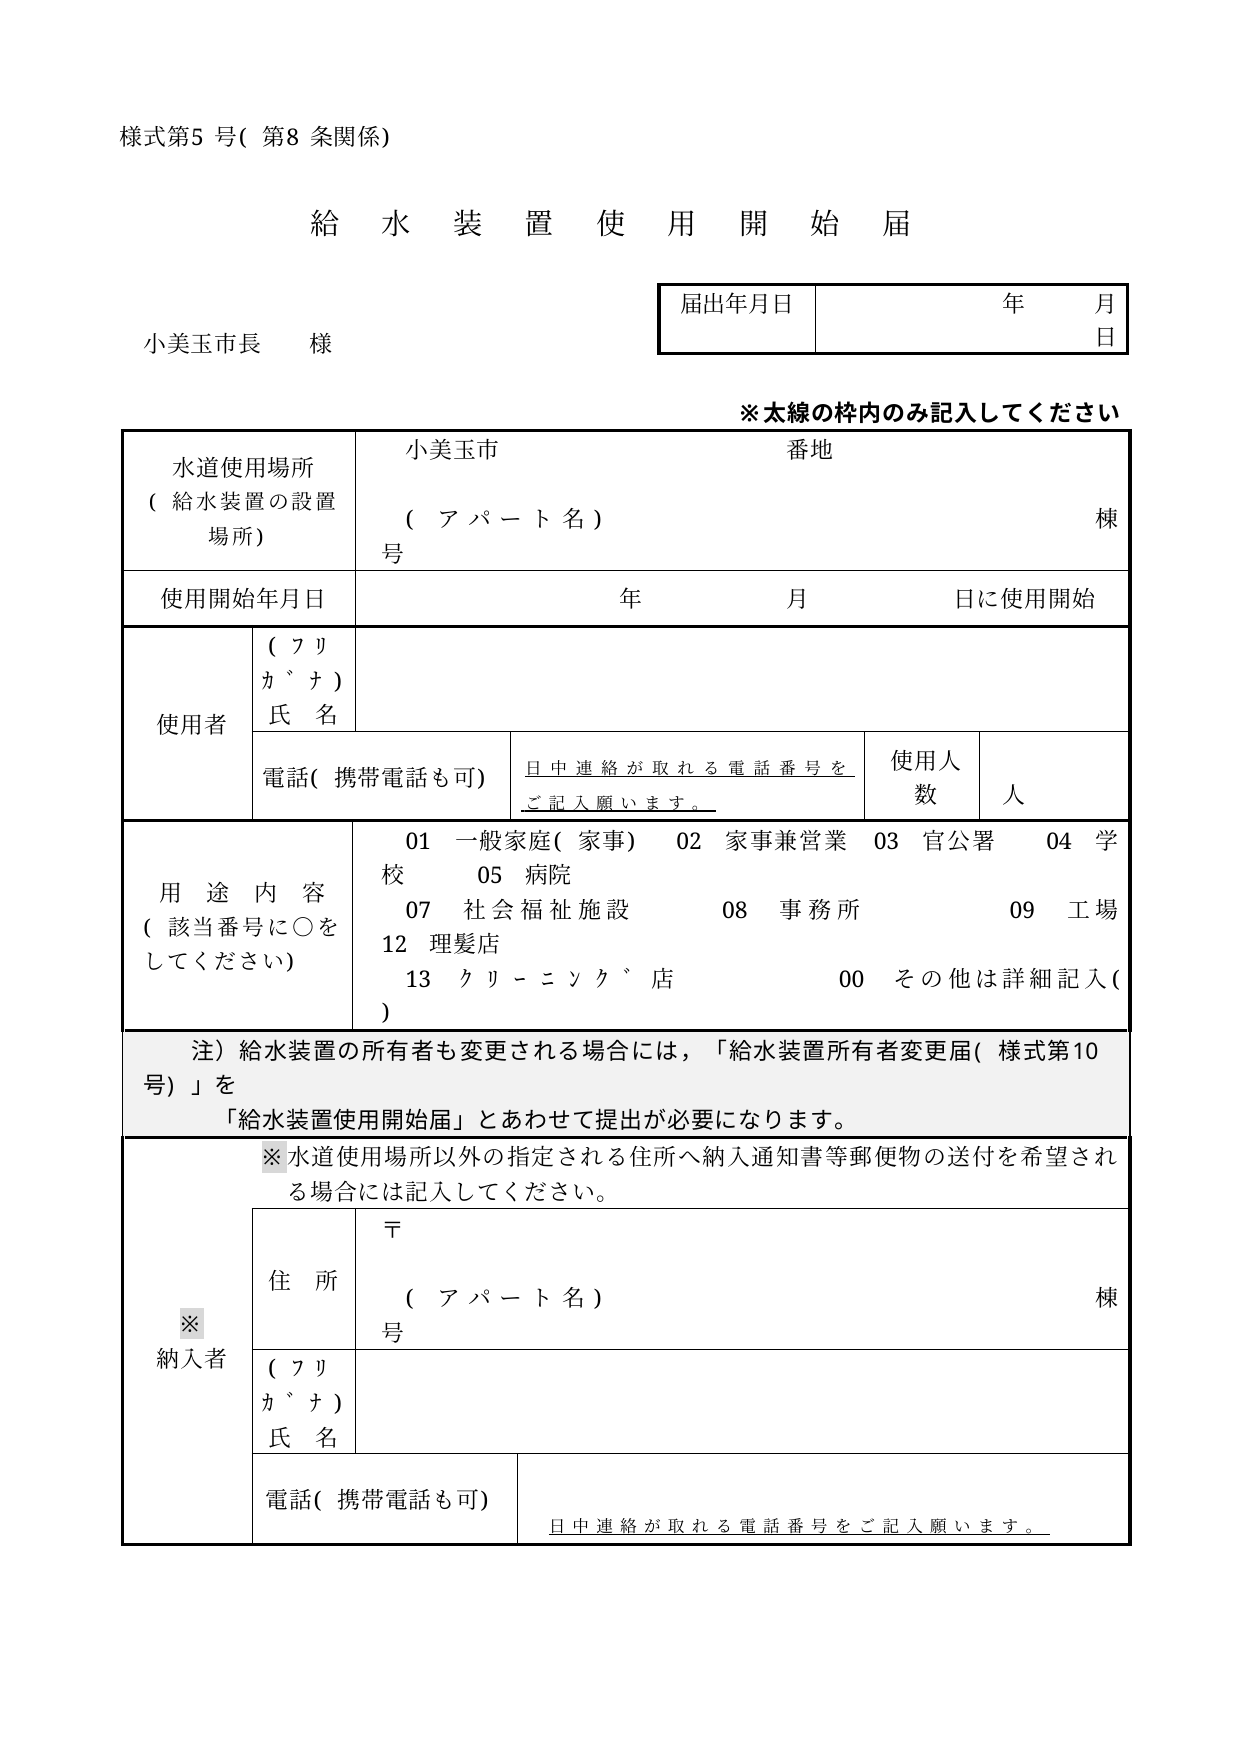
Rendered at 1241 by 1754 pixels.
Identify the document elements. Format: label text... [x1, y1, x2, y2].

table_cell 人 [980, 732, 1128, 819]
table_cell 電話(携帯電話も可) [253, 732, 510, 819]
table_cell 日中連絡が取れる電話番号をご記入願います。 [518, 1454, 1128, 1543]
table_cell 01 一般家庭(家事) 02 家事兼営業 03 官公署 04 学校 05 病院 07 社会福祉施設 08 事務所 09 工場 12 理髪店 13 ｸﾘｰﾆﾝｸﾞ店 00 その他は詳細記入( ) [353, 822, 1128, 1029]
table_header 届出年月日 [661, 286, 815, 352]
table_cell 日中連絡が取れる電話番号をご記入願います。 [511, 732, 864, 819]
table_cell 年 月 日に使用開始 [356, 571, 1128, 625]
table_cell ※水道使用場所以外の指定される住所へ納入通知書等郵便物の送付を希望される場合には記入してください。 [252, 1136, 1128, 1208]
text ※太線の枠内のみ記入してください [119, 394, 1121, 429]
table_cell 使用者 [124, 628, 252, 819]
table_cell 電話(携帯電話も可) [253, 1454, 517, 1543]
table_cell [356, 1350, 1128, 1453]
table_cell ※ 納入者 [124, 1137, 252, 1543]
table_cell 注）給水装置の所有者も変更される場合には，「給水装置所有者変更届(様式第10号)」を 「給水装置使用開始届」とあわせて提出が必要になります。 [123, 1029, 1129, 1136]
table_cell 用 途 内 容 (該当番号に○をしてください) [124, 822, 352, 1029]
table_header 水道使用場所 (給水装置の設置場所) [124, 432, 355, 570]
table_cell 〒 (アパート名) 棟 号 [356, 1209, 1128, 1349]
table_cell 使用人数 [865, 732, 979, 819]
table_cell (ﾌﾘｶﾞﾅ) 氏 名 [253, 1350, 355, 1453]
table_cell (ﾌﾘｶﾞﾅ) 氏 名 [253, 628, 355, 731]
table_header 小美玉市 番地 (アパート名) 棟 号 [356, 432, 1128, 570]
table_cell 住 所 [253, 1209, 355, 1349]
text 様式第5号(第8条関係) [119, 118, 1121, 153]
table_cell [356, 628, 1128, 731]
table_header 年 月 日 [816, 286, 1126, 352]
text 小美玉市長 様 [119, 325, 1121, 360]
text 給 水 装 置 使 用 開 始 届 [119, 187, 1121, 256]
table_cell 使用開始年月日 [124, 571, 355, 625]
